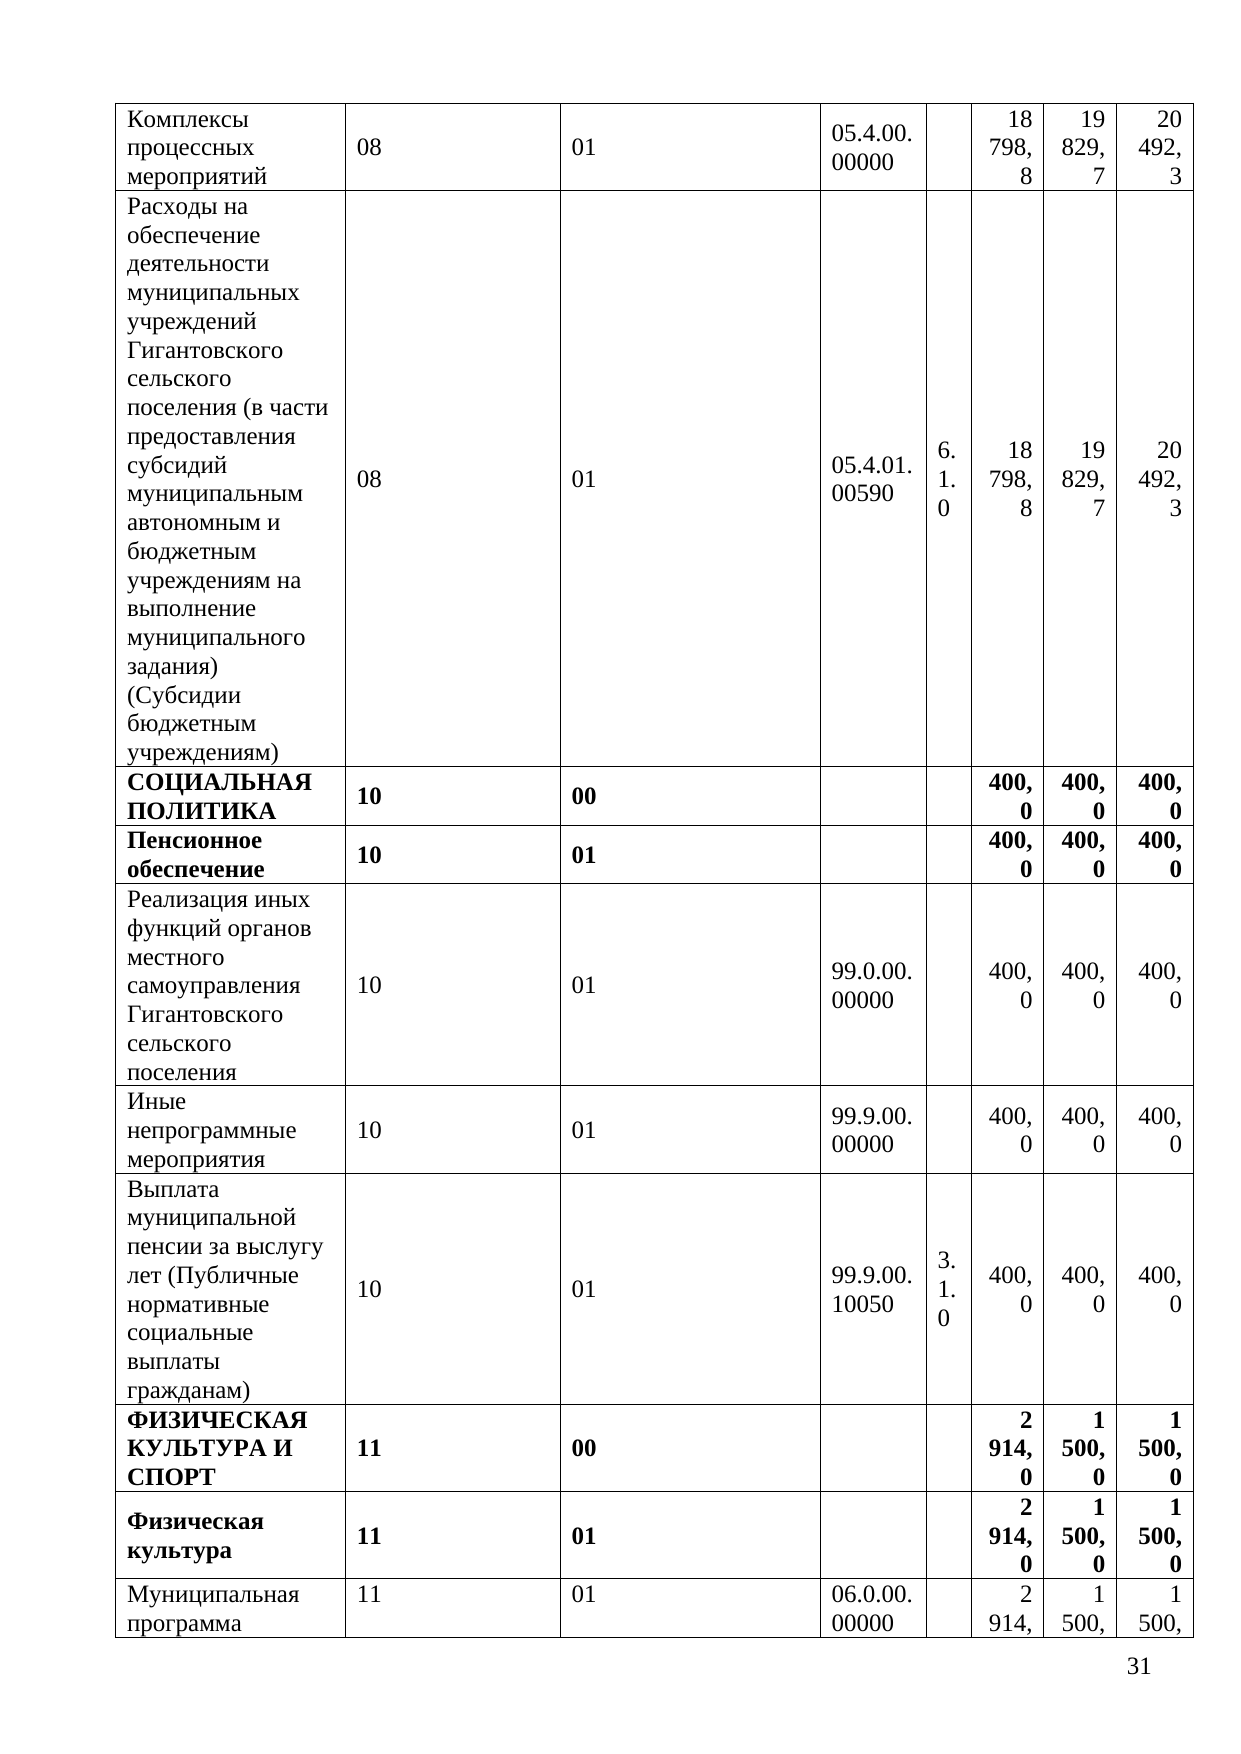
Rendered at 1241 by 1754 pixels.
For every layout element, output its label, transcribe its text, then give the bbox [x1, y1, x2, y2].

table_cell 10 [346, 1174, 560, 1404]
table_cell 1 500,0 [1117, 1492, 1193, 1578]
table_cell 00 [561, 767, 820, 824]
table_cell 18 798,8 [972, 104, 1043, 190]
table_cell 20 492,3 [1117, 104, 1193, 190]
table_cell Пенсионное обеспечение [116, 826, 345, 883]
table_cell [927, 1492, 971, 1578]
table_cell 01 [561, 191, 820, 766]
table_cell [821, 1405, 926, 1491]
table_cell [821, 1492, 926, 1578]
table_cell 400,0 [1117, 767, 1193, 824]
table_cell 1 500,0 [1044, 1405, 1116, 1491]
table_cell 19 829,7 [1044, 104, 1116, 190]
table_cell 99.0.00.00000 [821, 884, 926, 1085]
table_cell [927, 826, 971, 883]
table_cell 08 [346, 191, 560, 766]
table_cell 20 492,3 [1117, 191, 1193, 766]
table_cell 400,0 [972, 767, 1043, 824]
table_cell 1 500,0 [1044, 1492, 1116, 1578]
table_cell 6.1.0 [927, 191, 971, 766]
table_cell ФИЗИЧЕСКАЯ КУЛЬТУРА И СПОРТ [116, 1405, 345, 1491]
table_cell [927, 1405, 971, 1491]
table_cell [927, 1086, 971, 1173]
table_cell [116, 1579, 345, 1637]
table_cell 01 [561, 1579, 820, 1637]
table_cell Комплексы процессных мероприятий [116, 104, 345, 190]
table_cell 00 [561, 1405, 820, 1491]
table_cell 400,0 [972, 1174, 1043, 1404]
table_cell 400,0 [1044, 1086, 1116, 1173]
table_cell 2 914,0 [972, 1492, 1043, 1578]
table_cell 01 [561, 1174, 820, 1404]
table_cell 10 [346, 826, 560, 883]
table_cell 10 [346, 1086, 560, 1173]
table_cell 1 500,0 [1117, 1405, 1193, 1491]
table_cell 2 914,0 [972, 1405, 1043, 1491]
table_cell [821, 767, 926, 824]
table_cell 1 500,0 [1117, 1579, 1193, 1637]
table_cell [927, 767, 971, 824]
table_cell 08 [346, 104, 560, 190]
table_cell 06.0.00.00000 [821, 1579, 926, 1637]
table_cell 400,0 [1044, 826, 1116, 883]
table_cell Иные непрограммные мероприятия [116, 1086, 345, 1173]
table_cell Физическая культура [116, 1492, 345, 1578]
table_cell 01 [561, 1492, 820, 1578]
table_cell [927, 884, 971, 1085]
table_cell 3.1.0 [927, 1174, 971, 1404]
table_cell 99.9.00.00000 [821, 1086, 926, 1173]
table_cell 400,0 [972, 826, 1043, 883]
table_cell [927, 1579, 971, 1637]
table_cell 400,0 [1044, 1174, 1116, 1404]
table_cell 11 [346, 1579, 560, 1637]
table_cell 400,0 [972, 1086, 1043, 1173]
table_cell 2 914,0 [972, 1579, 1043, 1637]
table_cell 05.4.00.00000 [821, 104, 926, 190]
table_cell 11 [346, 1405, 560, 1491]
table_cell 99.9.00.10050 [821, 1174, 926, 1404]
table_cell 400,0 [1117, 826, 1193, 883]
table_cell 10 [346, 884, 560, 1085]
table_cell 18 798,8 [972, 191, 1043, 766]
table_cell 01 [561, 826, 820, 883]
table_cell 01 [561, 1086, 820, 1173]
table_cell 400,0 [1044, 767, 1116, 824]
table_cell 400,0 [1117, 1174, 1193, 1404]
table_cell 400,0 [1117, 884, 1193, 1085]
table_cell Реализация иных функций органов местного самоуправления Гигантовского сельского поселения [116, 884, 345, 1085]
table_cell 19 829,7 [1044, 191, 1116, 766]
table_cell 11 [346, 1492, 560, 1578]
table_cell [927, 104, 971, 190]
table_cell 400,0 [1044, 884, 1116, 1085]
table_cell [821, 826, 926, 883]
table_cell СОЦИАЛЬНАЯ ПОЛИТИКА [116, 767, 345, 824]
table_cell 1 500,0 [1044, 1579, 1116, 1637]
table_cell 01 [561, 884, 820, 1085]
table_cell Выплата муниципальной пенсии за выслугу лет (Публичные нормативные социальные выплаты гражданам) [116, 1174, 345, 1404]
table_cell 10 [346, 767, 560, 824]
table_cell Расходы на обеспечение деятельности муниципальных учреждений Гигантовского сельского поселения (в части предоставления субсидий муниципальным автономным и бюджетным учреждениям на выполнение муниципального задания) (Субсидии бюджетным учреждениям) [116, 191, 345, 766]
table_cell 05.4.01.00590 [821, 191, 926, 766]
table_cell 400,0 [972, 884, 1043, 1085]
table_cell 01 [561, 104, 820, 190]
table_cell 400,0 [1117, 1086, 1193, 1173]
